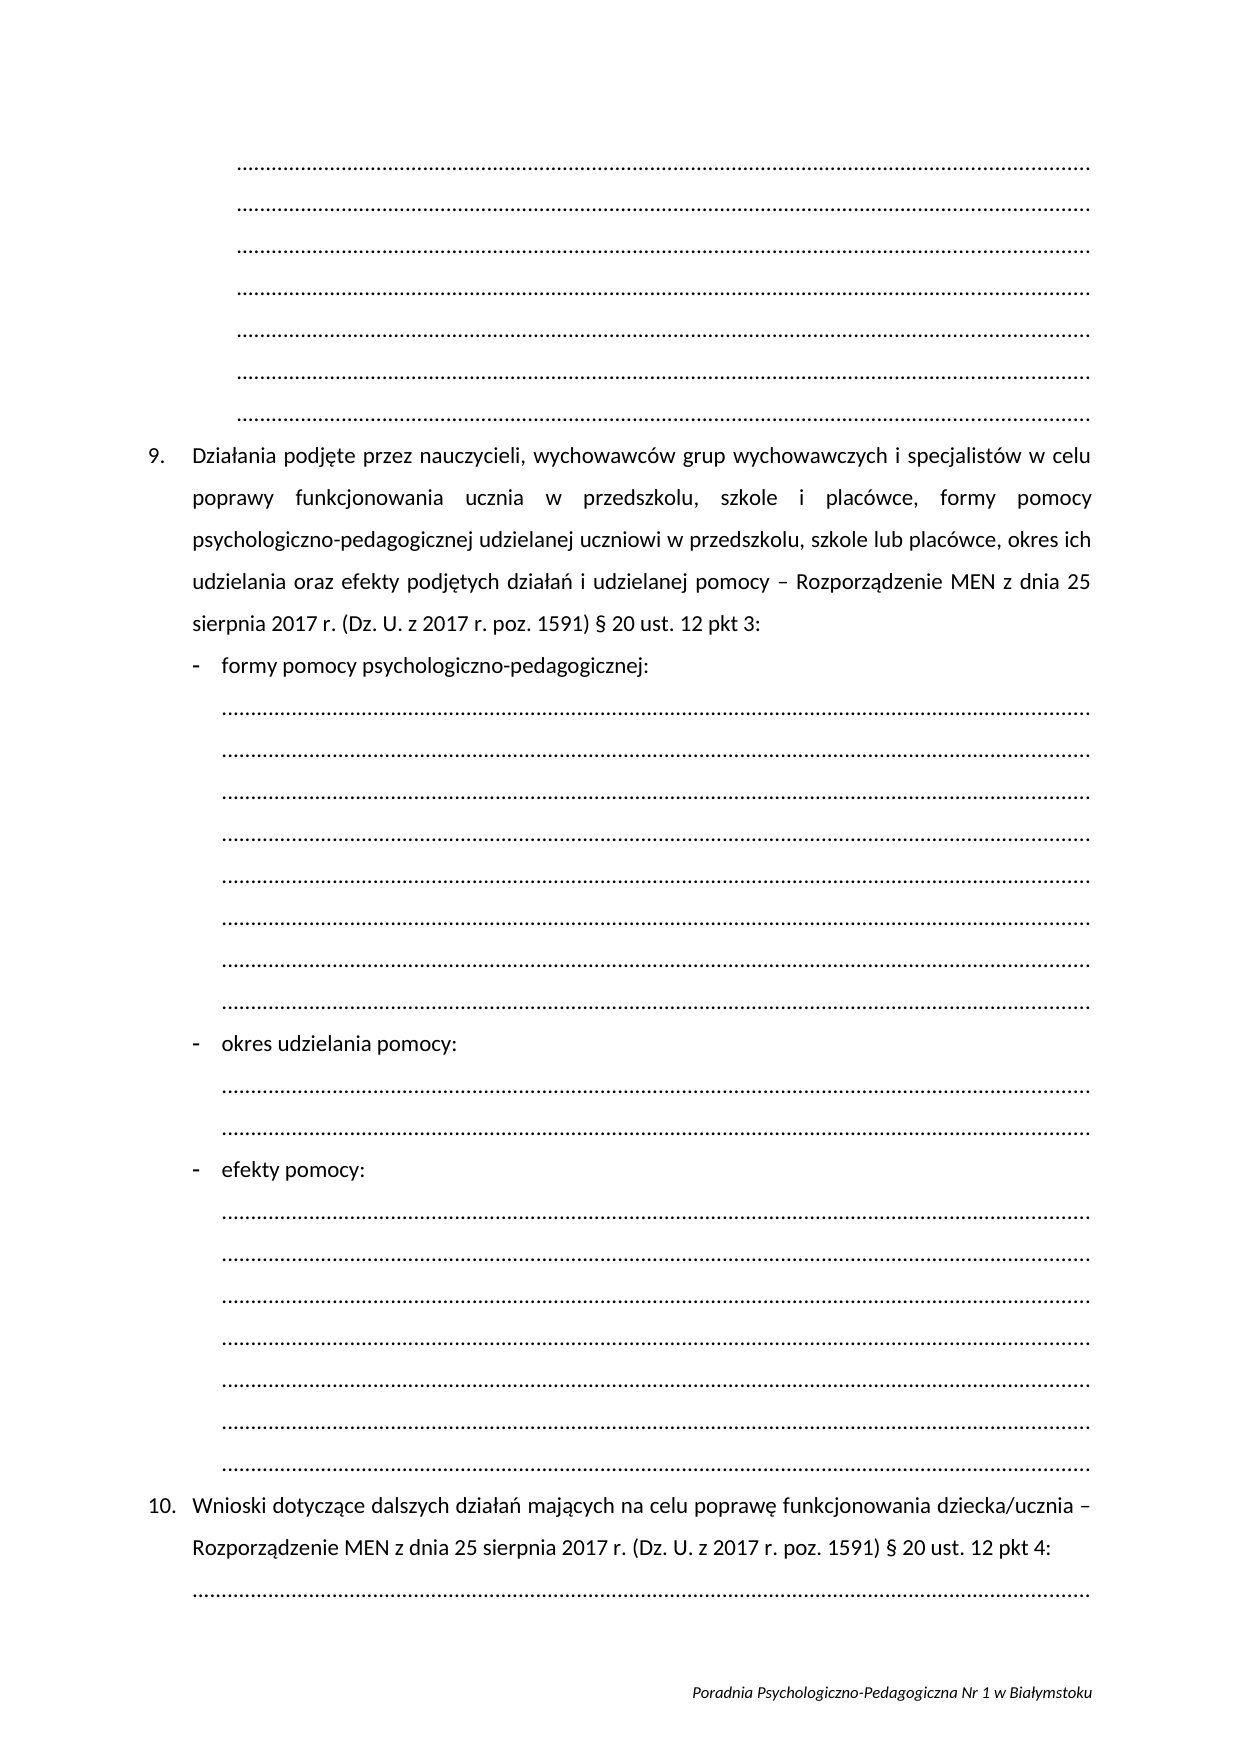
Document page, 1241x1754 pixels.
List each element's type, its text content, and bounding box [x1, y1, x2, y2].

list Działania podjęte przez nauczycieli, wychowawców grup wychowawczych i specjalistów w celu poprawy funkcjonowania ucznia w przedszkolu, szkole i placówce, formy pomocy psychologiczno-pedagogicznej udzielanej uczniowi w przedszkolu, szkole lub placówce, okres ich udzielania oraz efekty podjętych działań i udzielanej pomocy – Rozporządzenie MEN z dnia 25 sierpnia 2017 r. (Dz. U. z 2017 r. poz. 1591) § 20 ust. 12 pkt 3: [148, 441, 1093, 637]
list okres udzielania pomocy: [192, 1029, 1093, 1057]
list efekty pomocy: [192, 1155, 1093, 1183]
list formy pomocy psychologiczno-pedagogicznej: [192, 651, 1093, 679]
list Wnioski dotyczące dalszych działań mających na celu poprawę funkcjonowania dziecka/ucznia – Rozporządzenie MEN z dnia 25 sierpnia 2017 r. (Dz. U. z 2017 r. poz. 1591) § 20 ust. 12 pkt 4: [148, 1491, 1093, 1561]
